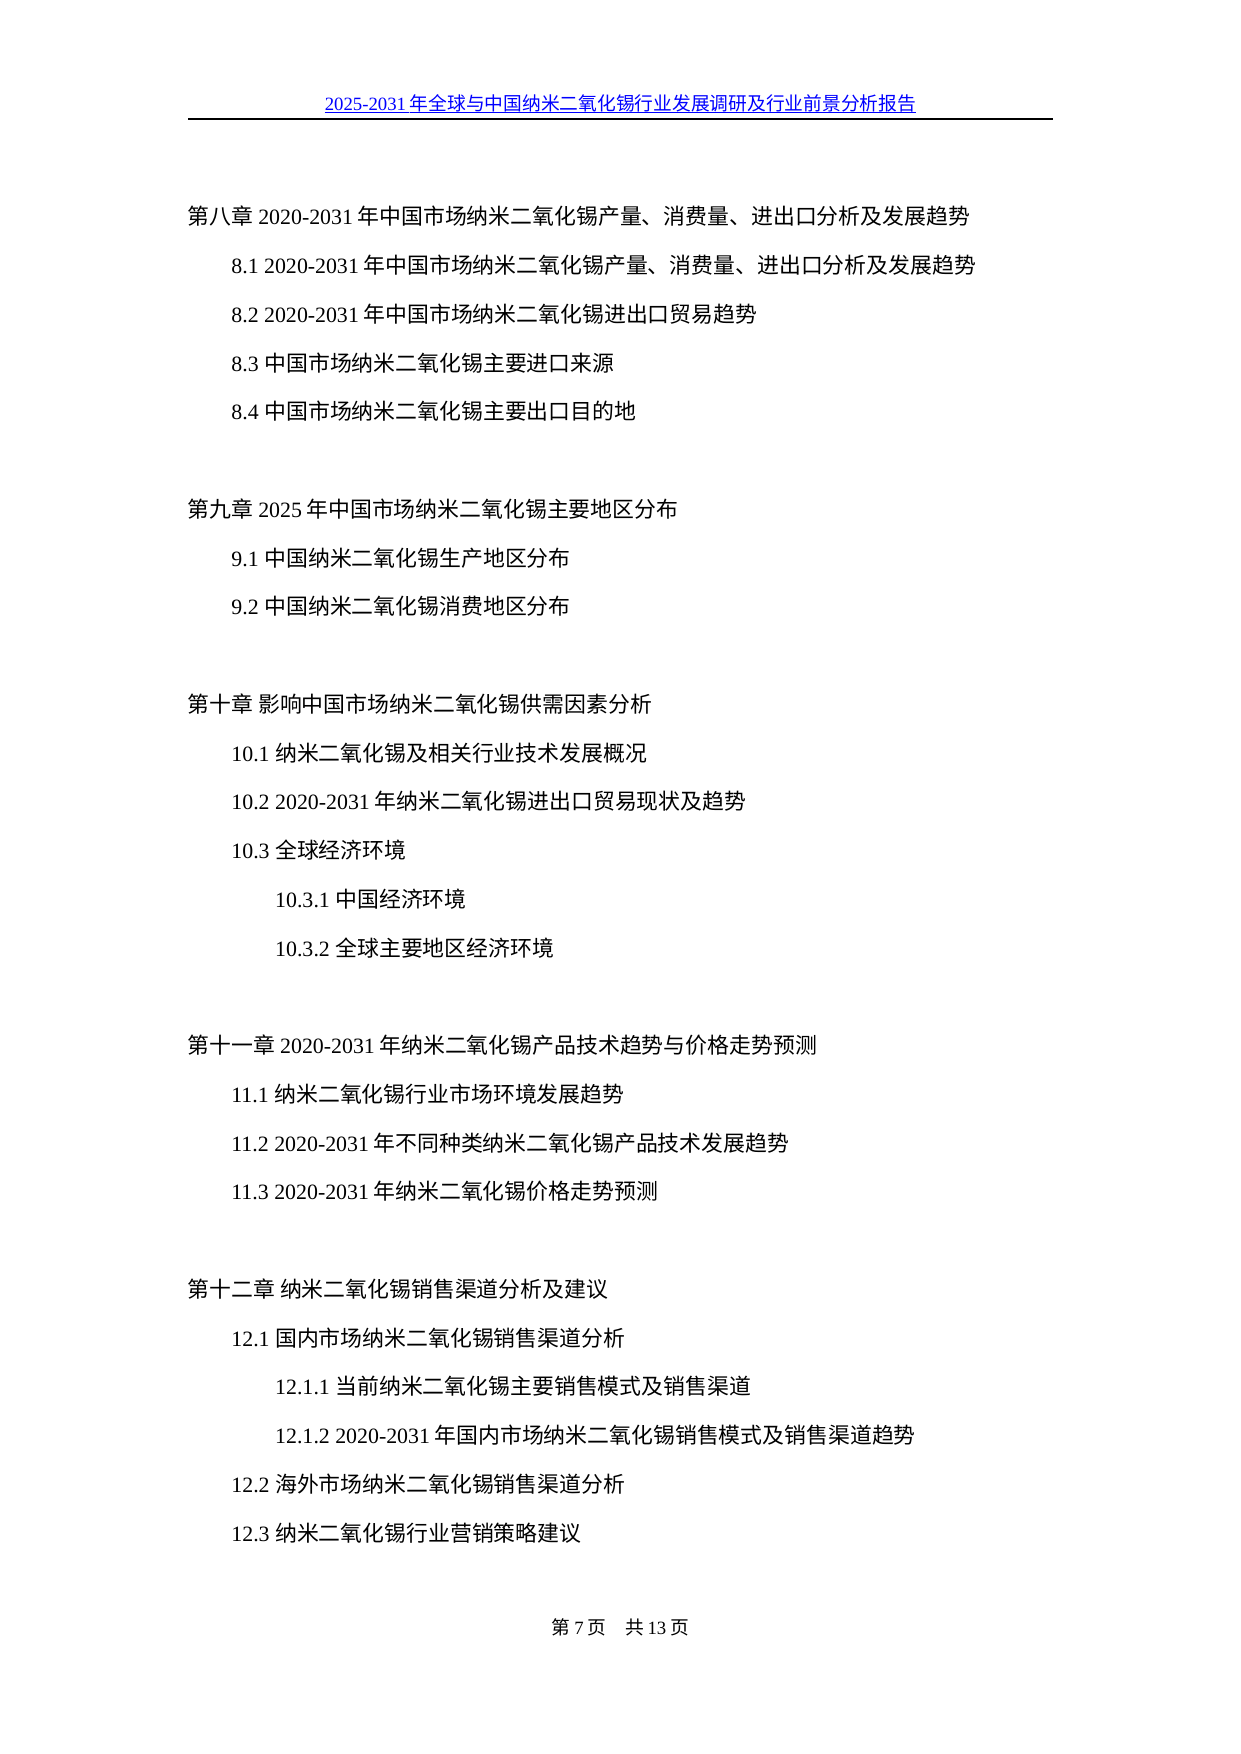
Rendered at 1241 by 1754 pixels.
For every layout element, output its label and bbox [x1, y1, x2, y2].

text [187, 150, 1053, 1548]
